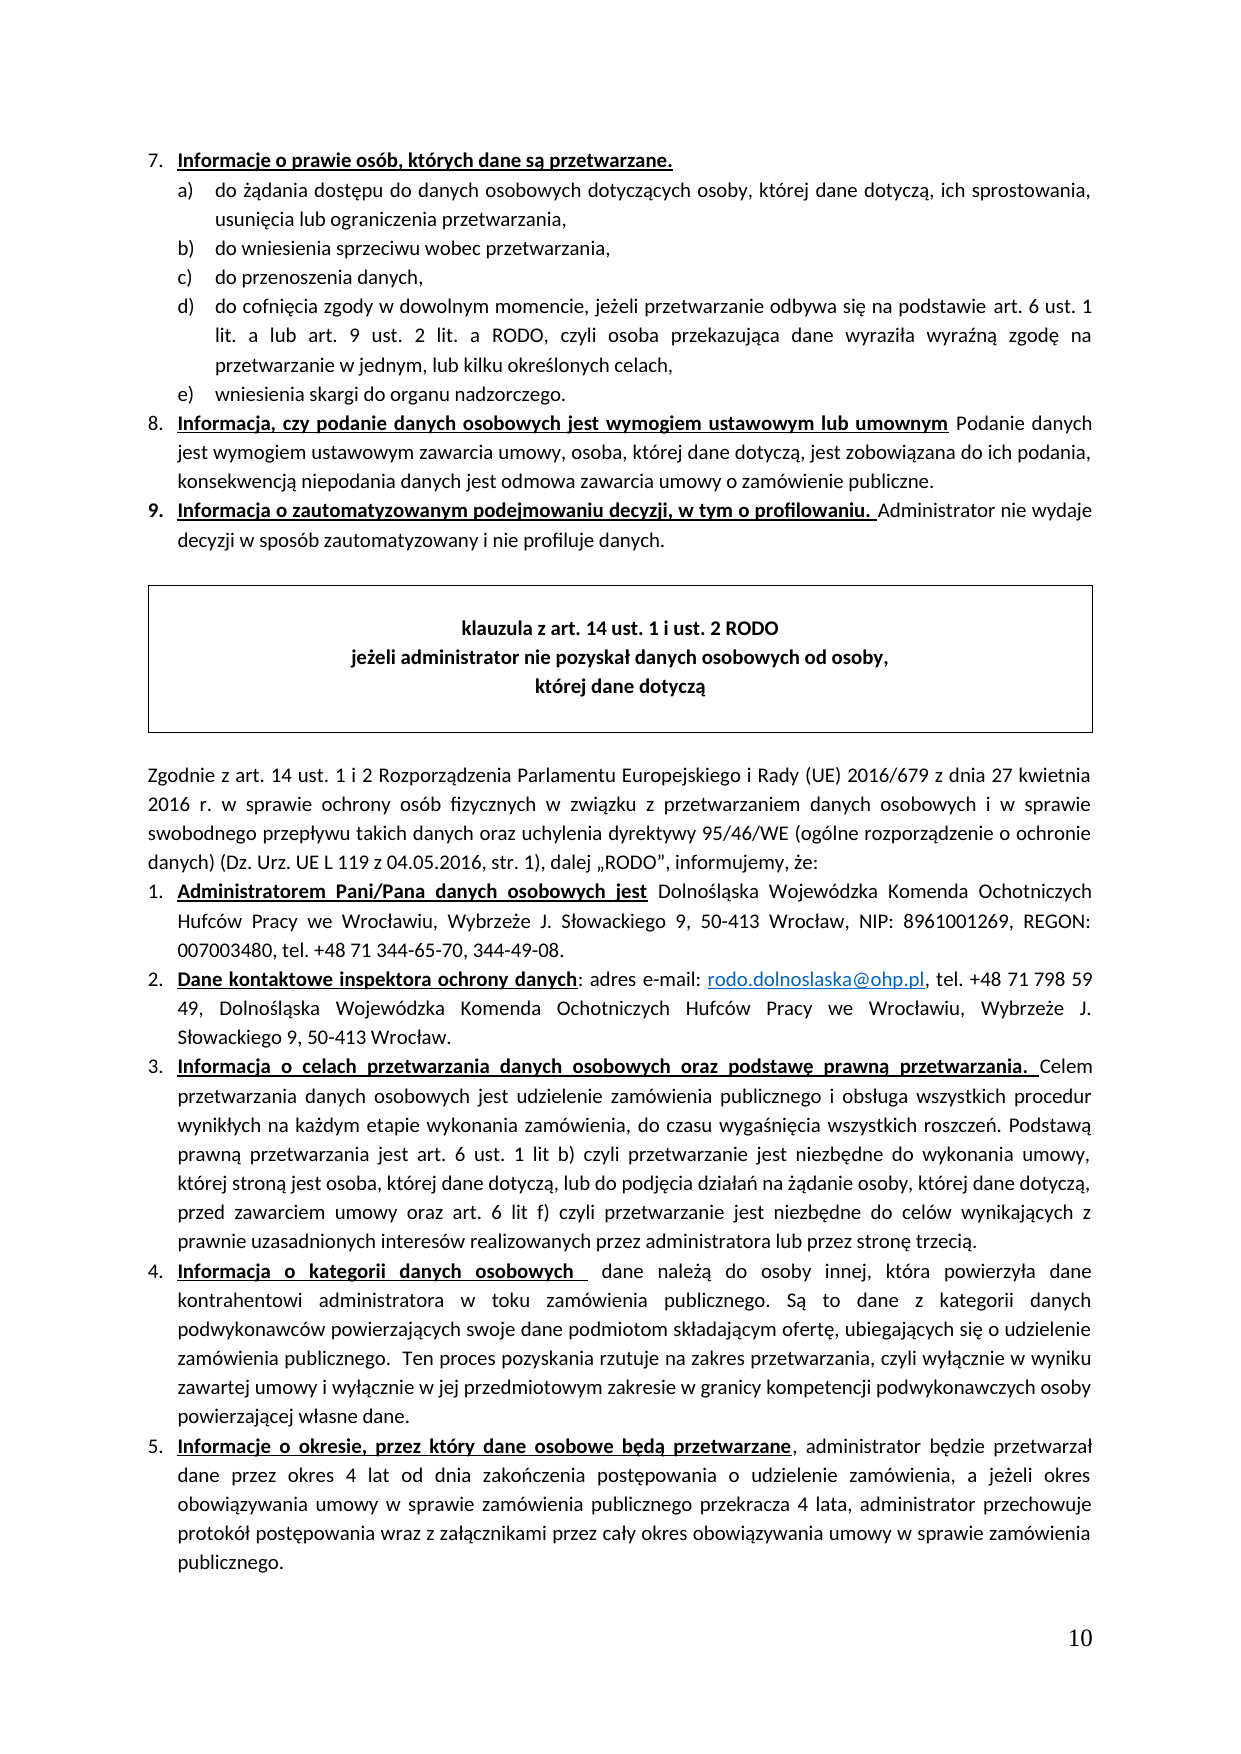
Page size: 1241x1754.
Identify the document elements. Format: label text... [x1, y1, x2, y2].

list do cofnięcia zgody w dowolnym momencie, jeżeli przetwarzanie odbywa się na podstawie art. 6 ust. 1 lit. a lub art. 9 ust. 2 lit. a RODO, czyli osoba przekazująca dane wyraziła wyraźną zgodę na przetwarzanie w jednym, lub kilku określonych celach, [177, 293, 1093, 377]
list do przenoszenia danych, [177, 264, 1093, 290]
list Informacja o zautomatyzowanym podejmowaniu decyzji, w tym o profilowaniu. Administrator nie wydaje decyzji w sposób zautomatyzowany i nie profiluje danych. [148, 498, 1093, 552]
list Administratorem Pani/Pana danych osobowych jest Dolnośląska Wojewódzka Komenda Ochotniczych Hufców Pracy we Wrocławiu, Wybrzeże J. Słowackiego 9, 50-413 Wrocław, NIP: 8961001269, REGON: 007003480, tel. +48 71 344-65-70, 344-49-08. [148, 879, 1093, 962]
list do żądania dostępu do danych osobowych dotyczących osoby, której dane dotyczą, ich sprostowania, usunięcia lub ograniczenia przetwarzania, [177, 177, 1093, 231]
list wniesienia skargi do organu nadzorczego. [177, 381, 1093, 406]
text Zgodnie z art. 14 ust. 1 i 2 Rozporządzenia Parlamentu Europejskiego i Rady (UE) 2016/679 z dnia 27 kwietnia 2016 r. w sprawie ochrony osób fizycznych w związku z przetwarzaniem danych osobowych i w sprawie swobodnego przepływu takich danych oraz uchylenia dyrektywy 95/46/WE (ogólne rozporządzenie o ochronie danych) (Dz. Urz. UE L 119 z 04.05.2016, str. 1), dalej „RODO”, informujemy, że: [148, 762, 1093, 875]
list do wniesienia sprzeciwu wobec przetwarzania, [177, 235, 1093, 261]
list Informacja o kategorii danych osobowych dane należą do osoby innej, która powierzyła dane kontrahentowi administratora w toku zamówienia publicznego. Są to dane z kategorii danych podwykonawców powierzających swoje dane podmiotom składającym ofertę, ubiegających się o udzielenie zamówienia publicznego. Ten proces pozyskania rzutuje na zakres przetwarzania, czyli wyłącznie w wyniku zawartej umowy i wyłącznie w jej przedmiotowym zakresie w granicy kompetencji podwykonawczych osoby powierzającej własne dane. [148, 1258, 1093, 1429]
list Informacja o celach przetwarzania danych osobowych oraz podstawę prawną przetwarzania. Celem przetwarzania danych osobowych jest udzielenie zamówienia publicznego i obsługa wszystkich procedur wynikłych na każdym etapie wykonania zamówienia, do czasu wygaśnięcia wszystkich roszczeń. Podstawą prawną przetwarzania jest art. 6 ust. 1 lit b) czyli przetwarzanie jest niezbędne do wykonania umowy, której stroną jest osoba, której dane dotyczą, lub do podjęcia działań na żądanie osoby, której dane dotyczą, przed zawarciem umowy oraz art. 6 lit f) czyli przetwarzanie jest niezbędne do celów wynikających z prawnie uzasadnionych interesów realizowanych przez administratora lub przez stronę trzecią. [148, 1054, 1093, 1254]
list Informacje o okresie, przez który dane osobowe będą przetwarzane, administrator będzie przetwarzał dane przez okres 4 lat od dnia zakończenia postępowania o udzielenie zamówienia, a jeżeli okres obowiązywania umowy w sprawie zamówienia publicznego przekracza 4 lata, administrator przechowuje protokół postępowania wraz z załącznikami przez cały okres obowiązywania umowy w sprawie zamówienia publicznego. [148, 1433, 1093, 1575]
list Dane kontaktowe inspektora ochrony danych: adres e-mail: rodo.dolnoslaska@ohp.pl, tel. +48 71 798 59 49, Dolnośląska Wojewódzka Komenda Ochotniczych Hufców Pracy we Wrocławiu, Wybrzeże J. Słowackiego 9, 50-413 Wrocław. [148, 966, 1093, 1050]
list Informacja, czy podanie danych osobowych jest wymogiem ustawowym lub umownym Podanie danych jest wymogiem ustawowym zawarcia umowy, osoba, której dane dotyczą, jest zobowiązana do ich podania, konsekwencją niepodania danych jest odmowa zawarcia umowy o zamówienie publiczne. [148, 410, 1093, 494]
list Informacje o prawie osób, których dane są przetwarzane. [148, 148, 1093, 173]
table_header klauzula z art. 14 ust. 1 i ust. 2 RODO jeżeli administrator nie pozyskał danych osobowych od osoby, której dane dotyczą [149, 586, 1092, 732]
